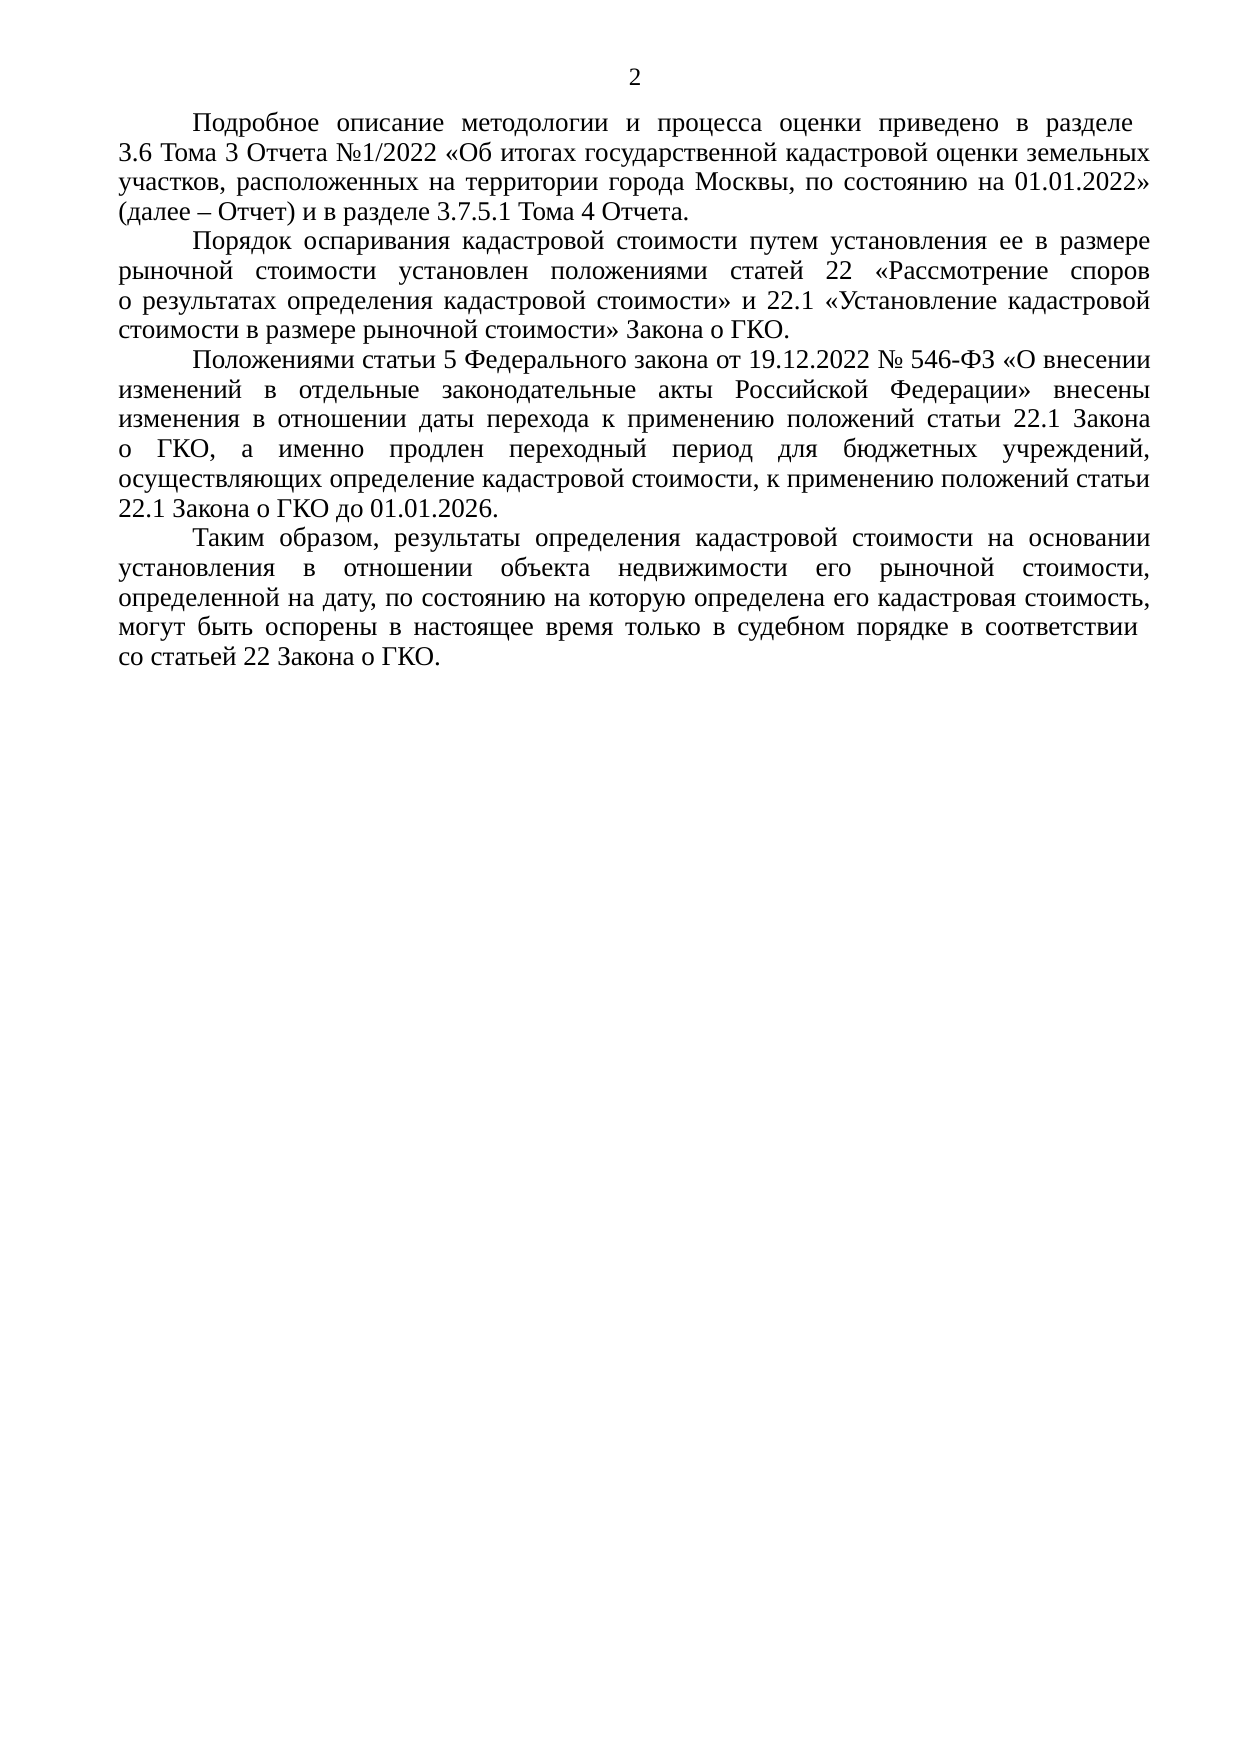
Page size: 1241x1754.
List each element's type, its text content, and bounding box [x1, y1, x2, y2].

text Порядок оспаривания кадастровой стоимости путем установления ее в размере рыночной стоимости установлен положениями статей 22 «Рассмотрение споров о результатах определения кадастровой стоимости» и 22.1 «Установление кадастровой стоимости в размере рыночной стоимости» Закона о ГКО. [118, 226, 1152, 345]
text Положениями статьи 5 Федерального закона от 19.12.2022 № 546-ФЗ «О внесении изменений в отдельные законодательные акты Российской Федерации» внесены изменения в отношении даты перехода к применению положений статьи 22.1 Закона о ГКО, а именно продлен переходный период для бюджетных учреждений, осуществляющих определение кадастровой стоимости, к применению положений статьи 22.1 Закона о ГКО до 01.01.2026. [118, 345, 1152, 523]
text Таким образом, результаты определения кадастровой стоимости на основании установления в отношении объекта недвижимости его рыночной стоимости, определенной на дату, по состоянию на которую определена его кадастровая стоимость, могут быть оспорены в настоящее время только в судебном порядке в соответствии со статьей 22 Закона о ГКО. [118, 523, 1152, 671]
text Подробное описание методологии и процесса оценки приведено в разделе 3.6 Тома 3 Отчета №1/2022 «Об итогах государственной кадастровой оценки земельных участков, расположенных на территории города Москвы, по состоянию на 01.01.2022» (далее – Отчет) и в разделе 3.7.5.1 Тома 4 Отчета. [118, 107, 1152, 226]
